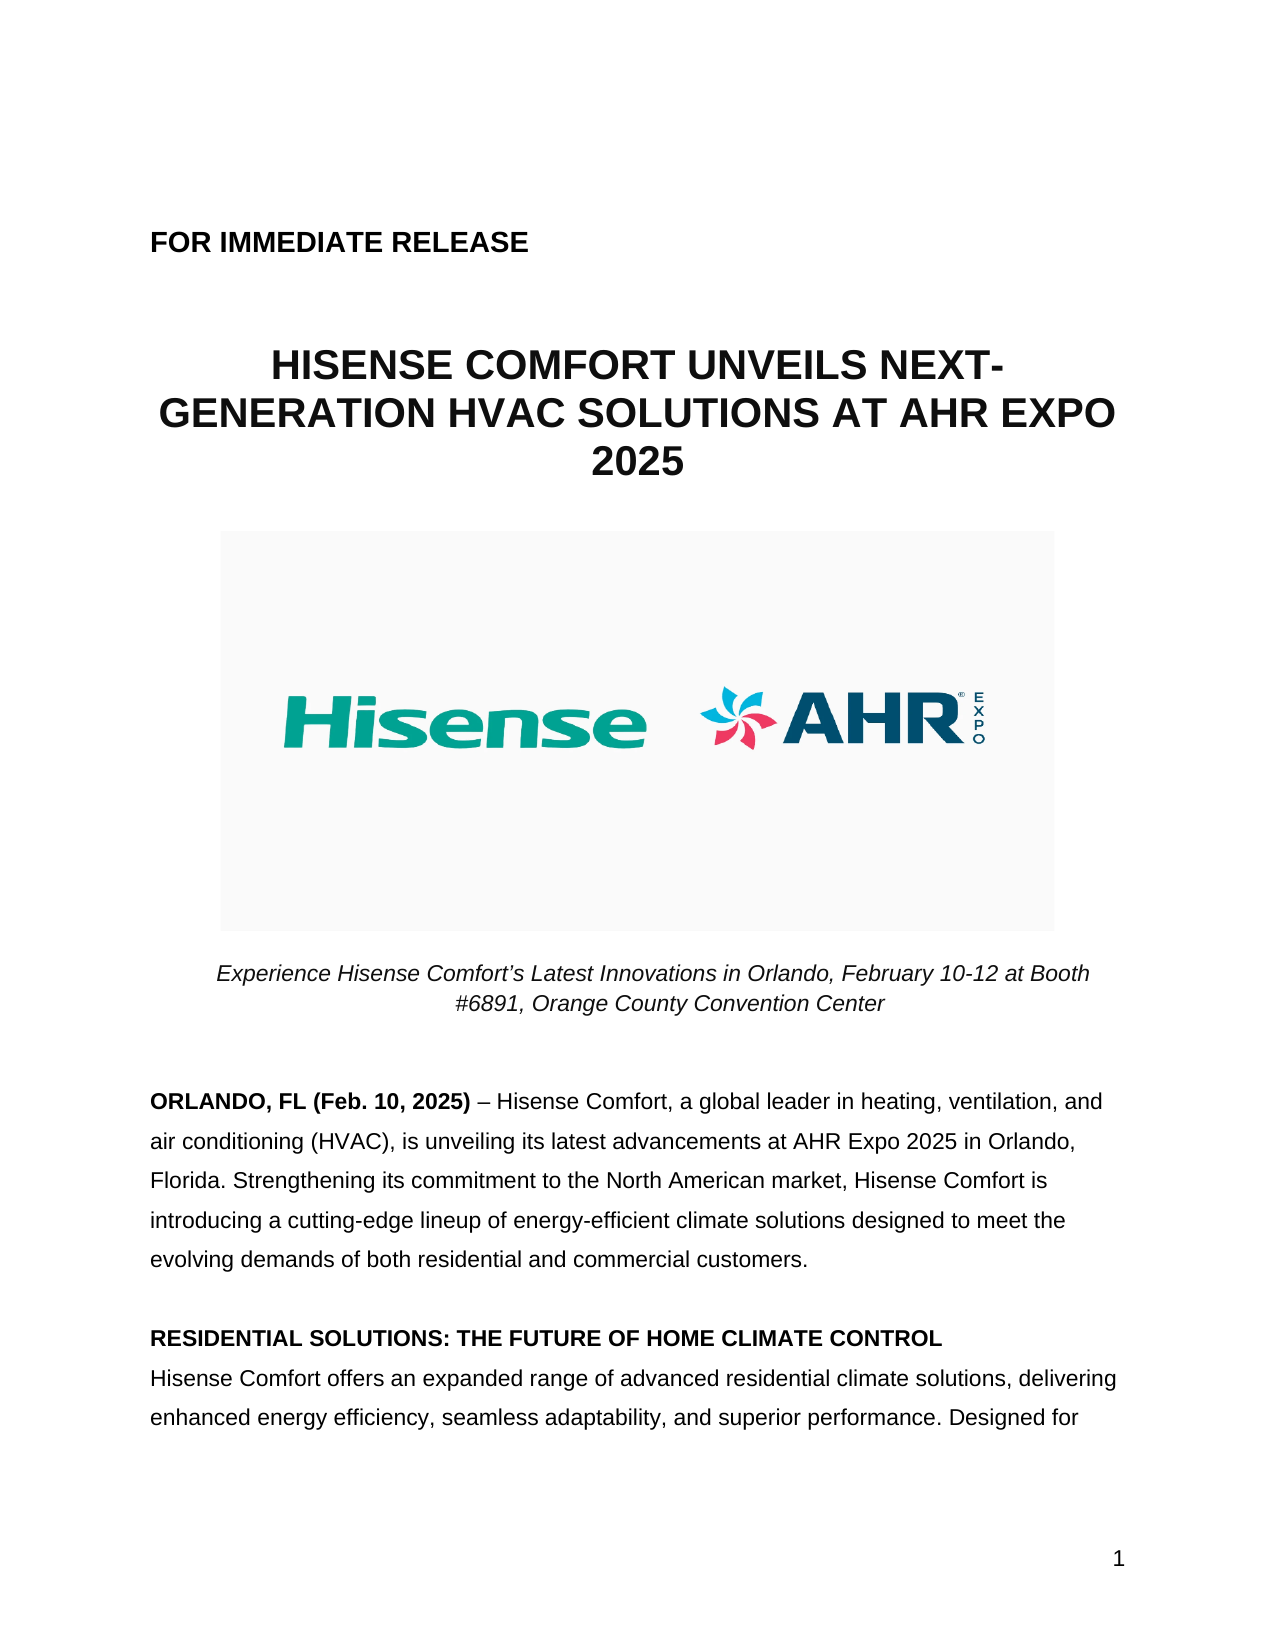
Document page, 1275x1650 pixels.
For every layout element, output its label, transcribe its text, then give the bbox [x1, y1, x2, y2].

text HISENSE COMFORT UNVEILS NEXT-GENERATION HVAC SOLUTIONS AT AHR EXPO 2025 [150, 340, 1125, 484]
text ORLANDO, FL (Feb. 10, 2025) – Hisense Comfort, a global leader in heating, ventilation, and air conditioning (HVAC), is unveiling its latest advancements at AHR Expo 2025 in Orlando, Florida. Strengthening its commitment to the North American market, Hisense Comfort is introducing a cutting-edge lineup of energy-efficient climate solutions designed to meet the evolving demands of both residential and commercial customers. [150, 1088, 1125, 1272]
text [150, 1364, 1125, 1430]
text RESIDENTIAL SOLUTIONS: THE FUTURE OF HOME CLIMATE CONTROL [150, 1325, 1125, 1351]
picture [220, 531, 1055, 931]
text FOR IMMEDIATE RELEASE [150, 225, 1125, 258]
text Experience Hisense Comfort’s Latest Innovations in Orlando, February 10-12 at Booth #6891, Orange County Convention Center [183, 959, 1125, 1016]
